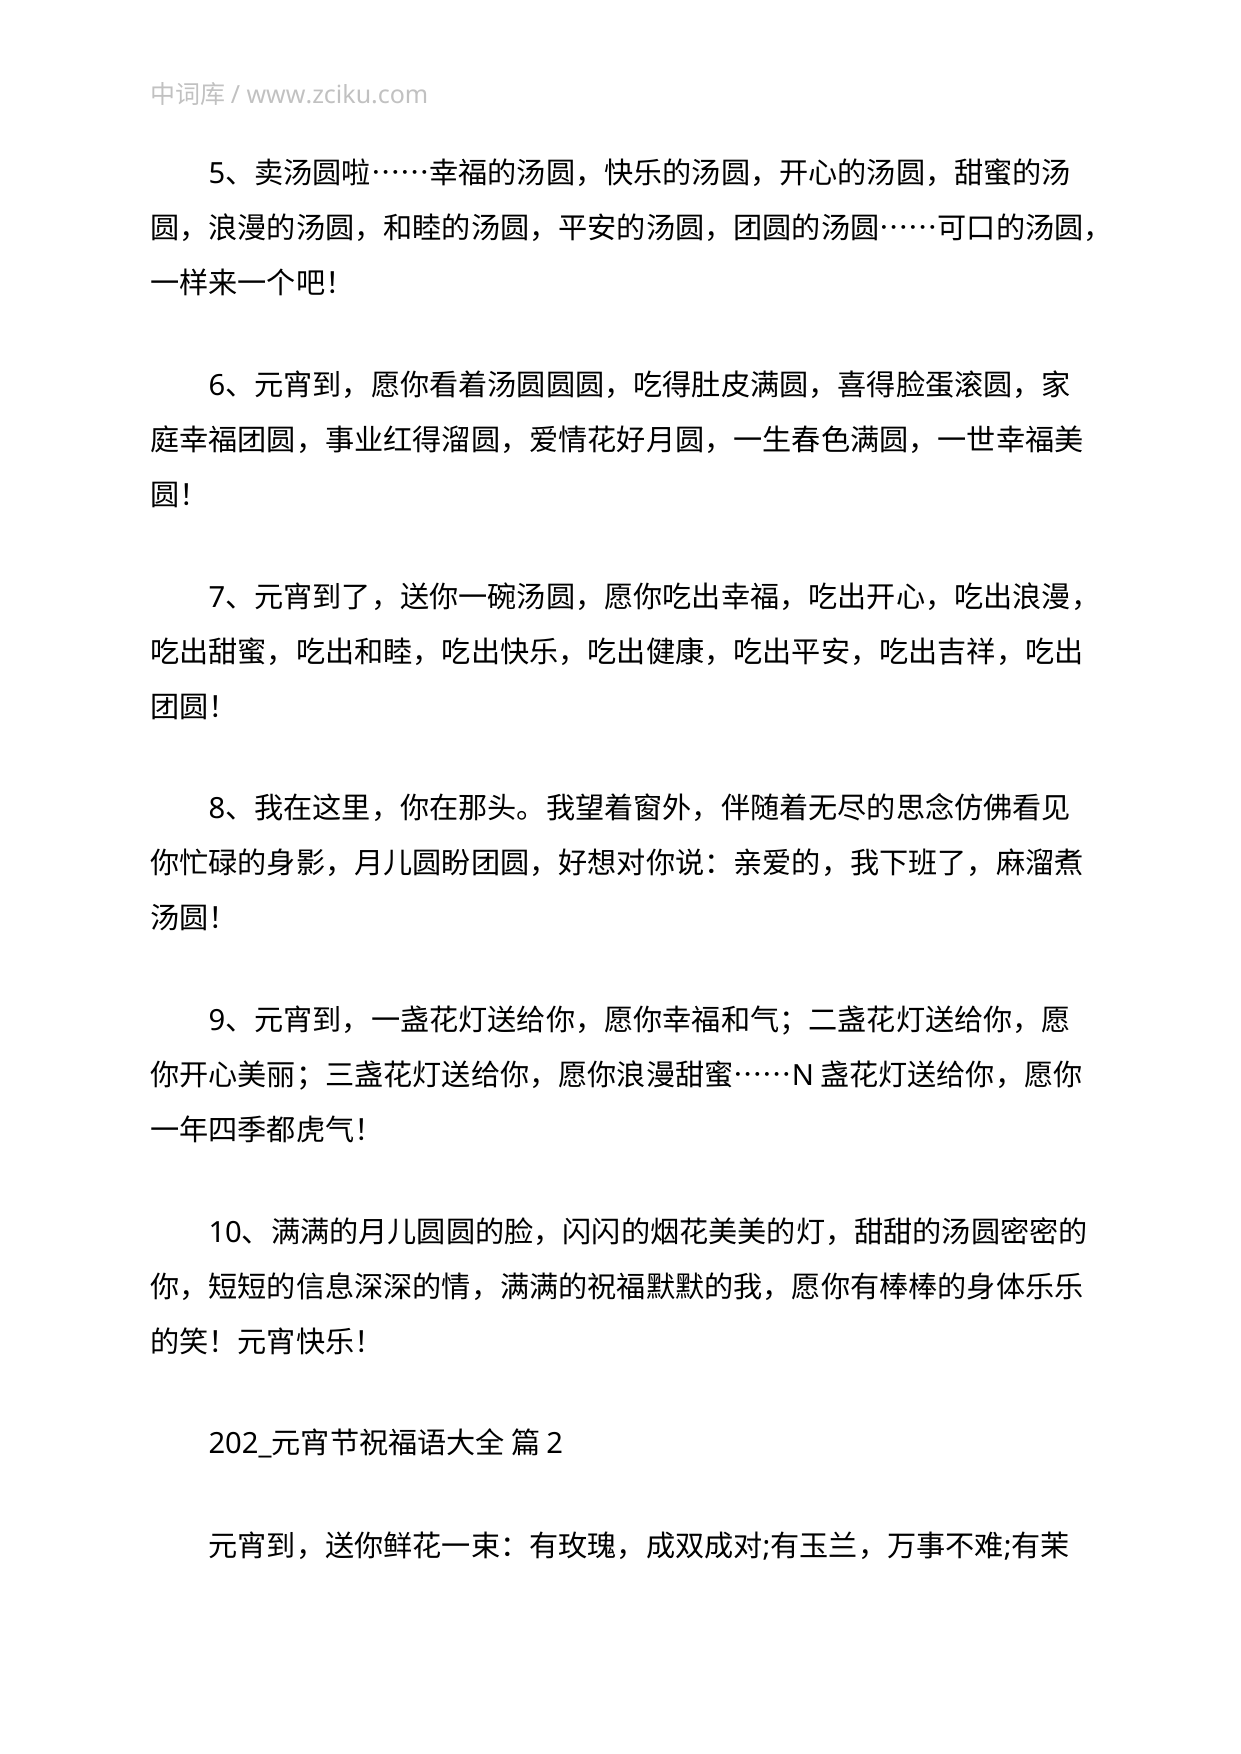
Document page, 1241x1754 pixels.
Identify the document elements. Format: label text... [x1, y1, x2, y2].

text 10、满满的月儿圆圆的脸，闪闪的烟花美美的灯，甜甜的汤圆密密的你，短短的信息深深的情，满满的祝福默默的我，愿你有棒棒的身体乐乐的笑！元宵快乐！ [150, 1208, 1090, 1361]
text 9、元宵到，一盏花灯送给你，愿你幸福和气；二盏花灯送给你，愿你开心美丽；三盏花灯送给你，愿你浪漫甜蜜……N盏花灯送给你，愿你一年四季都虎气！ [150, 997, 1090, 1149]
text 202_元宵节祝福语大全 篇2 [150, 1420, 1090, 1462]
text 5、卖汤圆啦……幸福的汤圆，快乐的汤圆，开心的汤圆，甜蜜的汤圆，浪漫的汤圆，和睦的汤圆，平安的汤圆，团圆的汤圆……可口的汤圆，一样来一个吧！ [150, 150, 1090, 302]
text 7、元宵到了，送你一碗汤圆，愿你吃出幸福，吃出开心，吃出浪漫，吃出甜蜜，吃出和睦，吃出快乐，吃出健康，吃出平安，吃出吉祥，吃出团圆！ [150, 573, 1090, 726]
text 6、元宵到，愿你看着汤圆圆圆，吃得肚皮满圆，喜得脸蛋滚圆，家庭幸福团圆，事业红得溜圆，爱情花好月圆，一生春色满圆，一世幸福美圆！ [150, 362, 1090, 514]
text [150, 1522, 1090, 1564]
text 8、我在这里，你在那头。我望着窗外，伴随着无尽的思念仿佛看见你忙碌的身影，月儿圆盼团圆，好想对你说：亲爱的，我下班了，麻溜煮汤圆！ [150, 785, 1090, 937]
